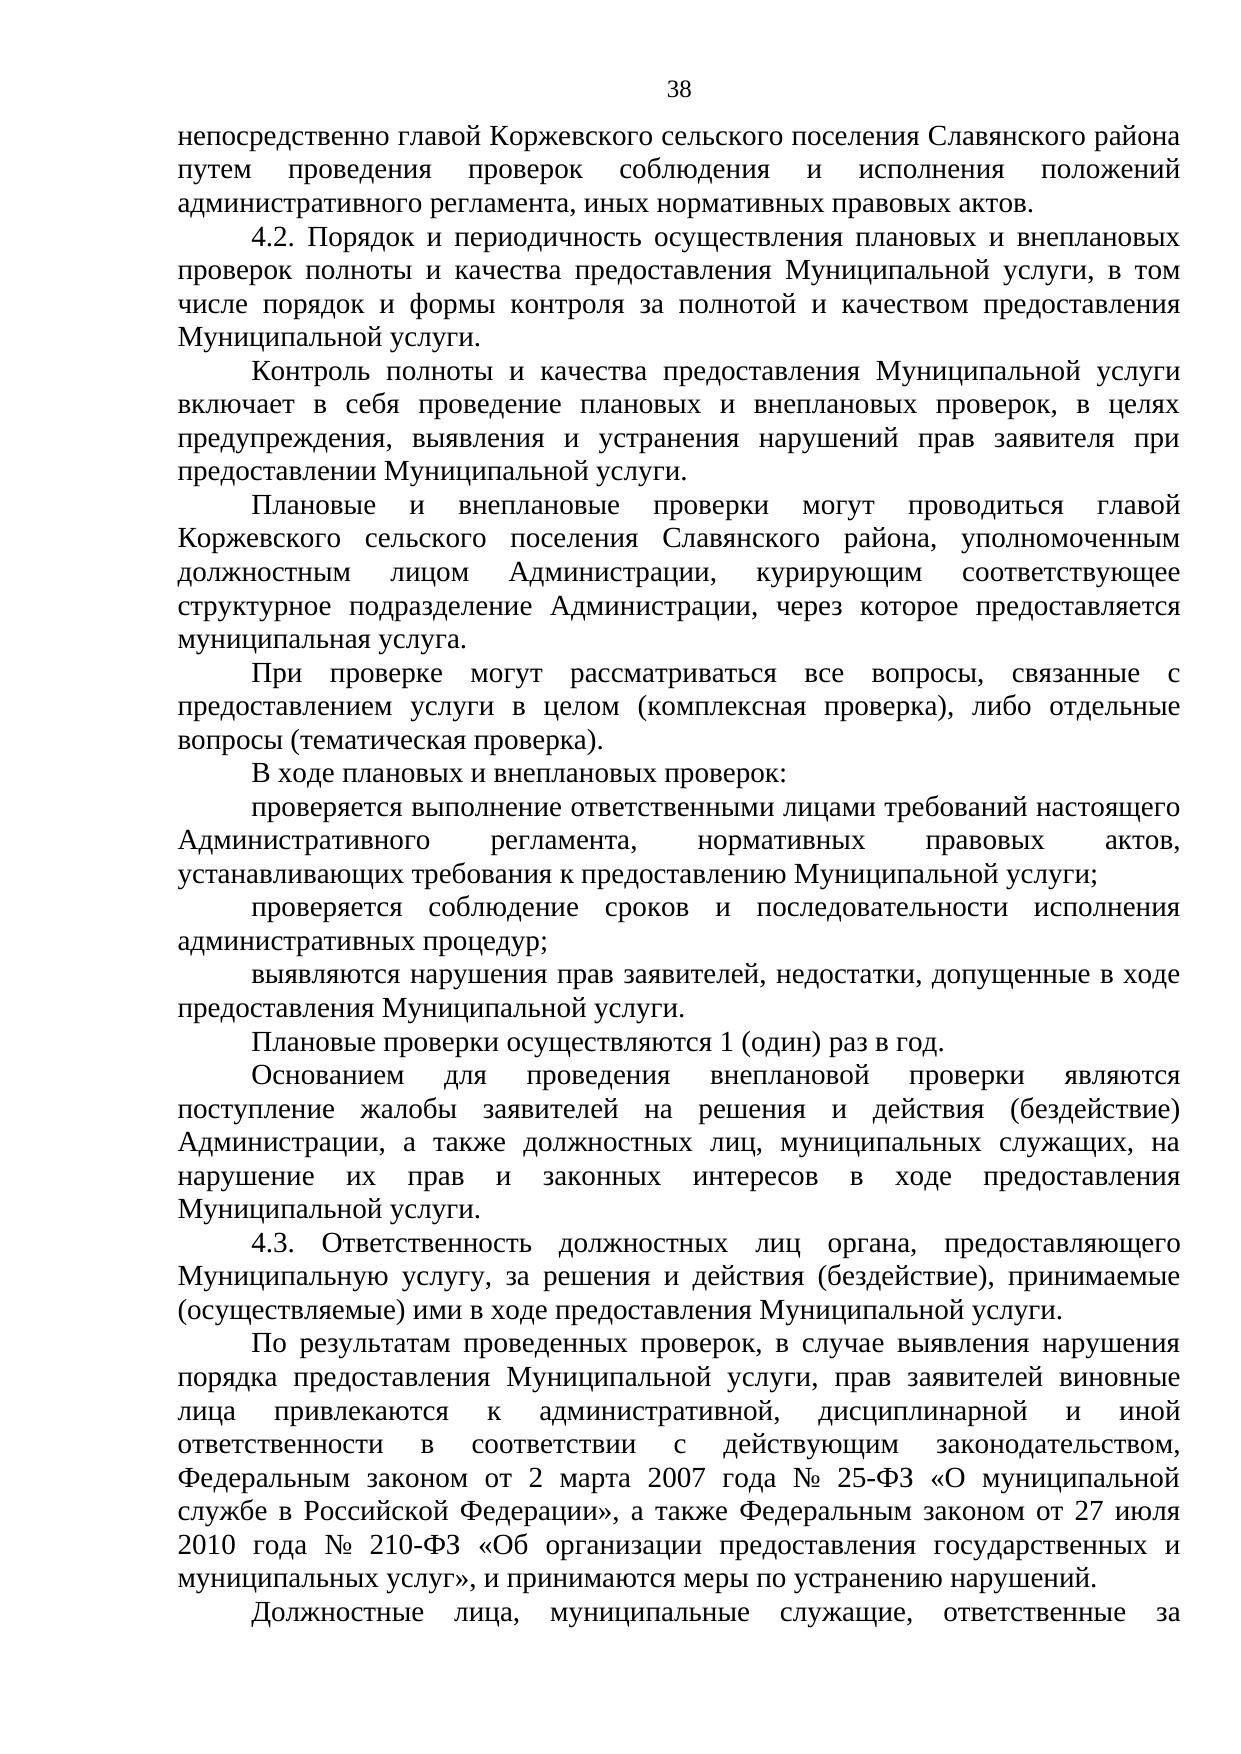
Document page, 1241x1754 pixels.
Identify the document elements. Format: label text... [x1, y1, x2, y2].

text Плановые проверки осуществляются 1 (один) раз в год. [177, 1024, 1181, 1057]
text Основанием для проведения внеплановой проверки являются поступление жалобы заявителей на решения и действия (бездействие) Администрации, а также должностных лиц, муниципальных служащих, на нарушение их прав и законных интересов в ходе предоставления Муниципальной услуги. [177, 1057, 1181, 1225]
text При проверке могут рассматриваться все вопросы, связанные с предоставлением услуги в целом (комплексная проверка), либо отдельные вопросы (тематическая проверка). [177, 655, 1181, 755]
text 4.3. Ответственность должностных лиц органа, предоставляющего Муниципальную услугу, за решения и действия (бездействие), принимаемые (осуществляемые) ими в ходе предоставления Муниципальной услуги. [177, 1225, 1181, 1326]
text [177, 118, 1181, 219]
text По результатам проведенных проверок, в случае выявления нарушения порядка предоставления Муниципальной услуги, прав заявителей виновные лица привлекаются к административной, дисциплинарной и иной ответственности в соответствии с действующим законодательством, Федеральным законом от 2 марта 2007 года № 25-ФЗ «О муниципальной службе в Российской Федерации», а также Федеральным законом от 27 июля 2010 года № 210-ФЗ «Об организации предоставления государственных и муниципальных услуг», и принимаются меры по устранению нарушений. [177, 1326, 1181, 1594]
text проверяется соблюдение сроков и последовательности исполнения административных процедур; [177, 889, 1181, 957]
text В ходе плановых и внеплановых проверок: [177, 755, 1181, 789]
text Плановые и внеплановые проверки могут проводиться главой Коржевского сельского поселения Славянского района, уполномоченным должностным лицом Администрации, курирующим соответствующее структурное подразделение Администрации, через которое предоставляется муниципальная услуга. [177, 487, 1181, 655]
text выявляются нарушения прав заявителей, недостатки, допущенные в ходе предоставления Муниципальной услуги. [177, 957, 1181, 1024]
text 4.2. Порядок и периодичность осуществления плановых и внеплановых проверок полноты и качества предоставления Муниципальной услуги, в том числе порядок и формы контроля за полнотой и качеством предоставления Муниципальной услуги. [177, 219, 1181, 353]
text проверяется выполнение ответственными лицами требований настоящего Административного регламента, нормативных правовых актов, устанавливающих требования к предоставлению Муниципальной услуги; [177, 789, 1181, 889]
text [177, 1594, 1181, 1627]
text Контроль полноты и качества предоставления Муниципальной услуги включает в себя проведение плановых и внеплановых проверок, в целях предупреждения, выявления и устранения нарушений прав заявителя при предоставлении Муниципальной услуги. [177, 353, 1181, 487]
